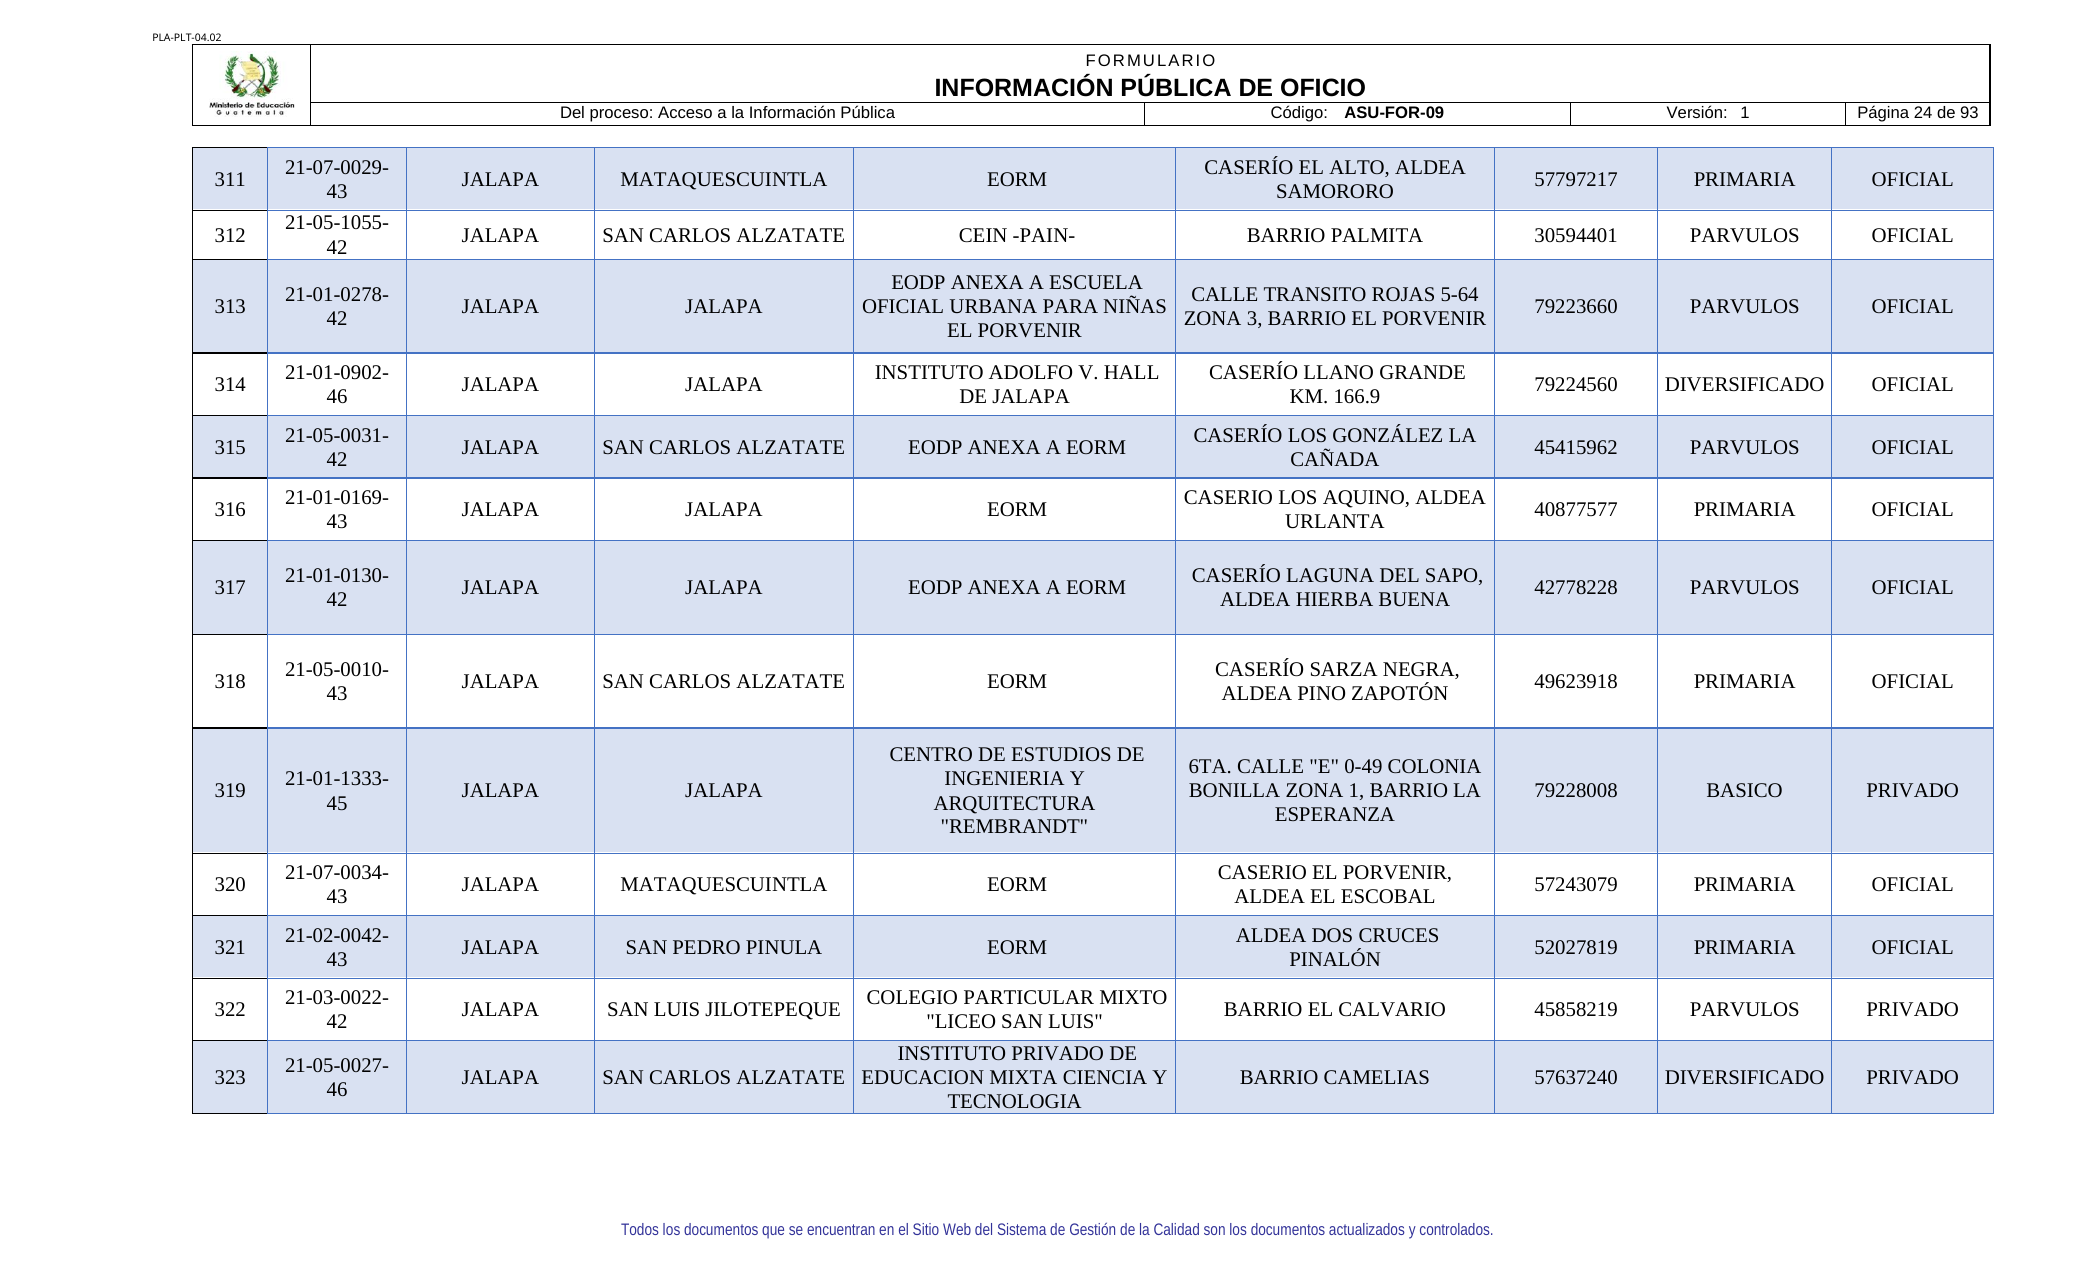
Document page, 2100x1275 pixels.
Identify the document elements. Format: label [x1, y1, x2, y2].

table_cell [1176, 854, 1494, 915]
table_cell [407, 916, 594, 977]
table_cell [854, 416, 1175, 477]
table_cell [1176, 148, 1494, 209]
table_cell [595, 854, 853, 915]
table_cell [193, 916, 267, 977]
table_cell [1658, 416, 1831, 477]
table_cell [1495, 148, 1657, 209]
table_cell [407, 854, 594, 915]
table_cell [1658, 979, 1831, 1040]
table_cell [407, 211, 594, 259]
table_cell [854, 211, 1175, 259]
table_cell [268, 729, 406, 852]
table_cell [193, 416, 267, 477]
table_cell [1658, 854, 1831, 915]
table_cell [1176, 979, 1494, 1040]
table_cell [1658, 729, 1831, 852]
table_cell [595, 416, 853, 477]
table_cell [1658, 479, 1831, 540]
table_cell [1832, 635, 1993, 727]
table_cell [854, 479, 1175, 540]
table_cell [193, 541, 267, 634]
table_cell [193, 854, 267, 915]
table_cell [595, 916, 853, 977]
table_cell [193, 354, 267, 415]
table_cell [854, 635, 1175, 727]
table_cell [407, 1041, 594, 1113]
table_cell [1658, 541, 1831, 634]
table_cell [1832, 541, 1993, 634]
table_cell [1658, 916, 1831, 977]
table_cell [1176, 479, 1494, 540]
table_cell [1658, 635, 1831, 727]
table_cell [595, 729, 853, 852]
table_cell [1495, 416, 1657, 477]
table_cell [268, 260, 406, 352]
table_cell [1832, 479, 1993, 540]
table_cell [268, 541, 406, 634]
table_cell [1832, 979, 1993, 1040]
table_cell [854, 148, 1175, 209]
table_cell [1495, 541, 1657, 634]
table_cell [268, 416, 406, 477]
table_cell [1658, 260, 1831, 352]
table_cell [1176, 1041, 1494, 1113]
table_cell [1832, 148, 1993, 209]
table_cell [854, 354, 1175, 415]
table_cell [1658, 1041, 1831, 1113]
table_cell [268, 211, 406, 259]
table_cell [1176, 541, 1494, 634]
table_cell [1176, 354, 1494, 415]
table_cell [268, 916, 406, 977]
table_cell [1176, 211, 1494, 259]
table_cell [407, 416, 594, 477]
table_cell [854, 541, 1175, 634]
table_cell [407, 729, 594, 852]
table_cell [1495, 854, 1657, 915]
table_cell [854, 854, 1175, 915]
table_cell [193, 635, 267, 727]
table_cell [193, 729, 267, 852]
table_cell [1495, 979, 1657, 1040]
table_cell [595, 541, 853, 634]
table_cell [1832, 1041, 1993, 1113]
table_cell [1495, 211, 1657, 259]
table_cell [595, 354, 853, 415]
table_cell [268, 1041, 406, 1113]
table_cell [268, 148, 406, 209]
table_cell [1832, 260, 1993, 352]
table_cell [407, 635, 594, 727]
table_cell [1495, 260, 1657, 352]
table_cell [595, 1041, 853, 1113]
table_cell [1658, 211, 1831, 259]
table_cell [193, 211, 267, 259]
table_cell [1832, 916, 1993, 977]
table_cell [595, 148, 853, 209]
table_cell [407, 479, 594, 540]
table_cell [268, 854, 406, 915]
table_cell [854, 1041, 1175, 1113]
picture [208, 51, 295, 117]
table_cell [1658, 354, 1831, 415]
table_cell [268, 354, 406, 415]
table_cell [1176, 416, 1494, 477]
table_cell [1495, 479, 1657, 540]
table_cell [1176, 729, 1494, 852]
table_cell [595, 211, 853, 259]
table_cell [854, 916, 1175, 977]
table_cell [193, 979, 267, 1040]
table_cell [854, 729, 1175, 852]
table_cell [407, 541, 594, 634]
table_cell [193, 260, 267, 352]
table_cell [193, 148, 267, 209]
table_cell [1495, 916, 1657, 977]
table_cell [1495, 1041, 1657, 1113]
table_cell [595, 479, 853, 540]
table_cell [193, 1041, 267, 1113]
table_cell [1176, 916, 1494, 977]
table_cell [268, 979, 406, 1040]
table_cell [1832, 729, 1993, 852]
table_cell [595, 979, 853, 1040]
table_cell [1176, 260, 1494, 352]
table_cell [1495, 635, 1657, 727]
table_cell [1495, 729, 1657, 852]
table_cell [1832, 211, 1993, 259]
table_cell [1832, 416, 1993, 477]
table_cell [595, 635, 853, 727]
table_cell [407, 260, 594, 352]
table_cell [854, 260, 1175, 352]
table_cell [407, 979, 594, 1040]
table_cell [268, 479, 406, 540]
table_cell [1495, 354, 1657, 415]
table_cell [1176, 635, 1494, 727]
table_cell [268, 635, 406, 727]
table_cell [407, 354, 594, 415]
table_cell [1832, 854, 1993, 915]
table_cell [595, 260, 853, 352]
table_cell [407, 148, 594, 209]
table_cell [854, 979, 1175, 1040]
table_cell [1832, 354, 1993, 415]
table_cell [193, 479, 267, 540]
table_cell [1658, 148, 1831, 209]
